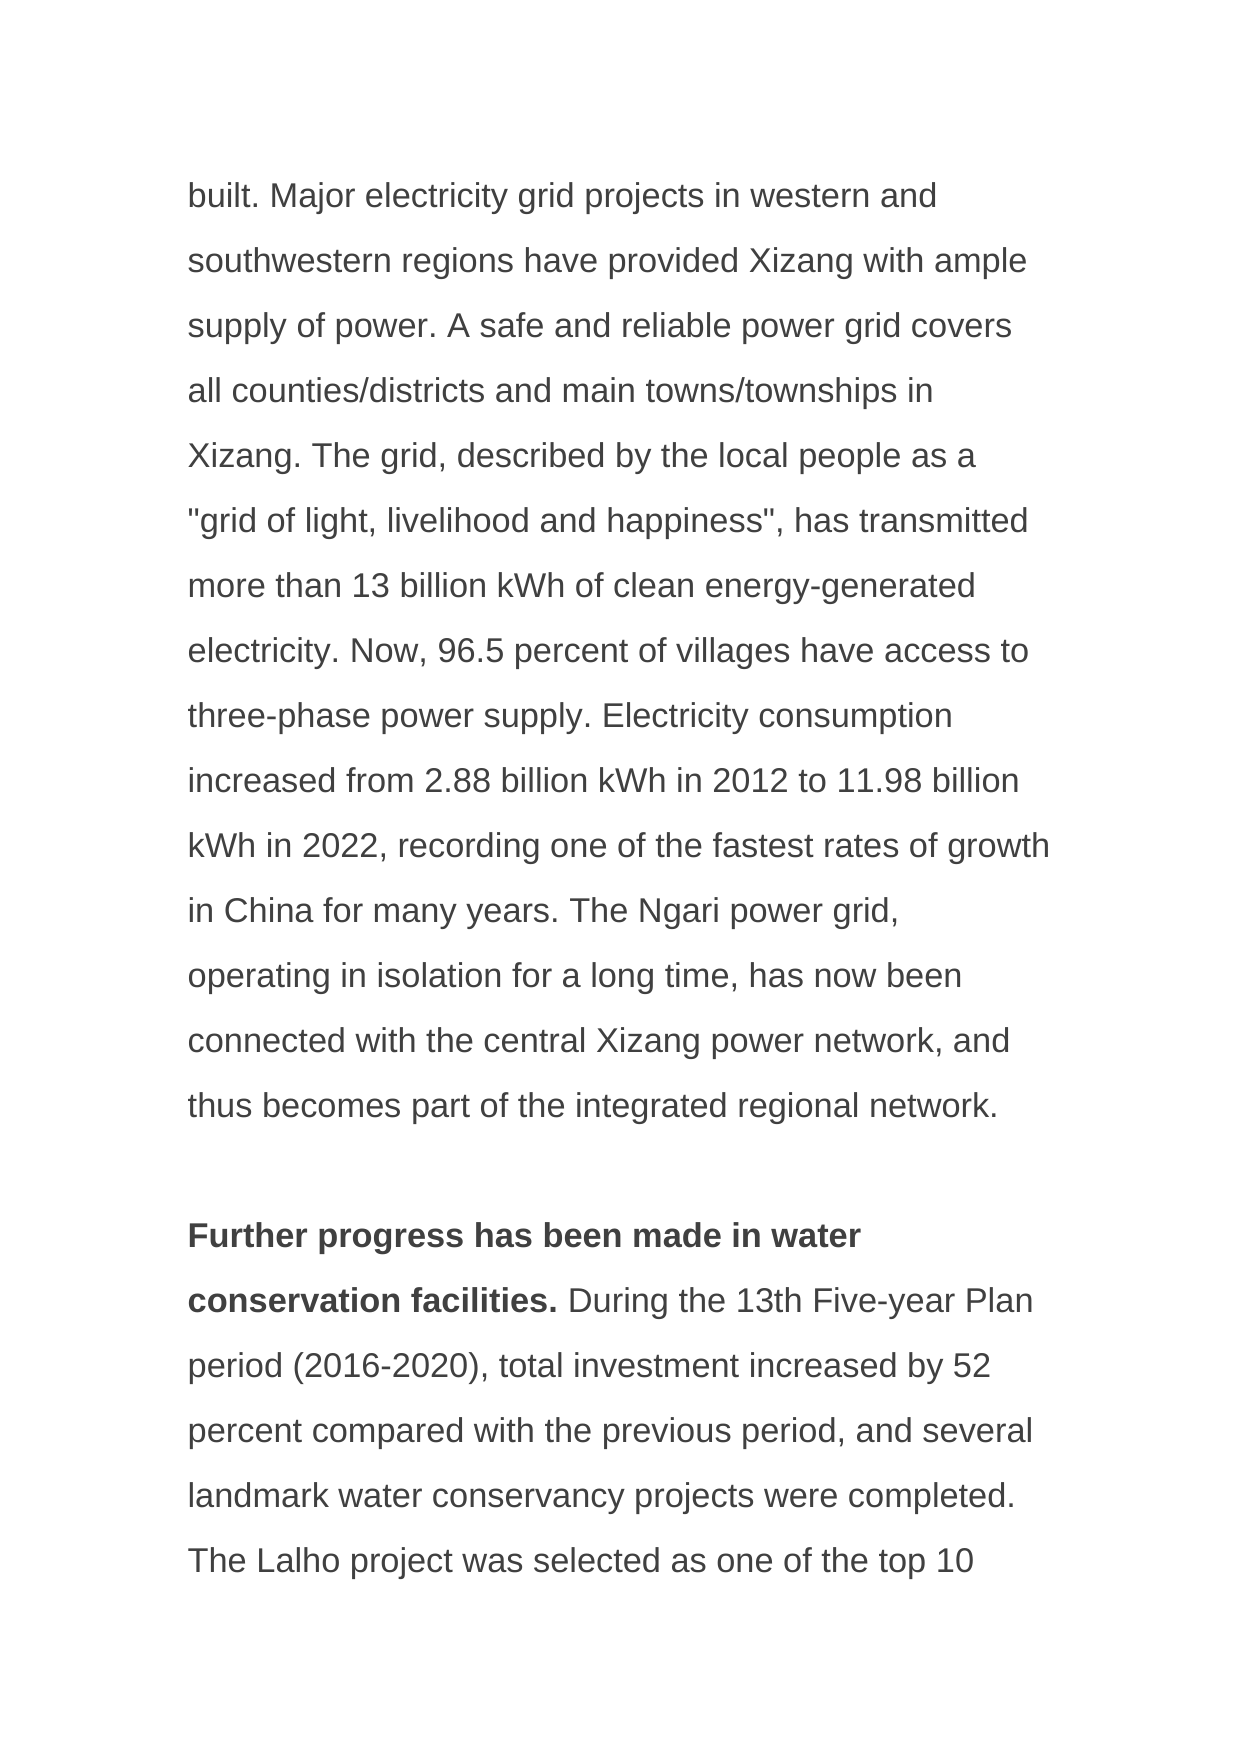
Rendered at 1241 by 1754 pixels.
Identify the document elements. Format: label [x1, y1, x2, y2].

text [187, 162, 1053, 1137]
text [187, 1202, 1053, 1592]
